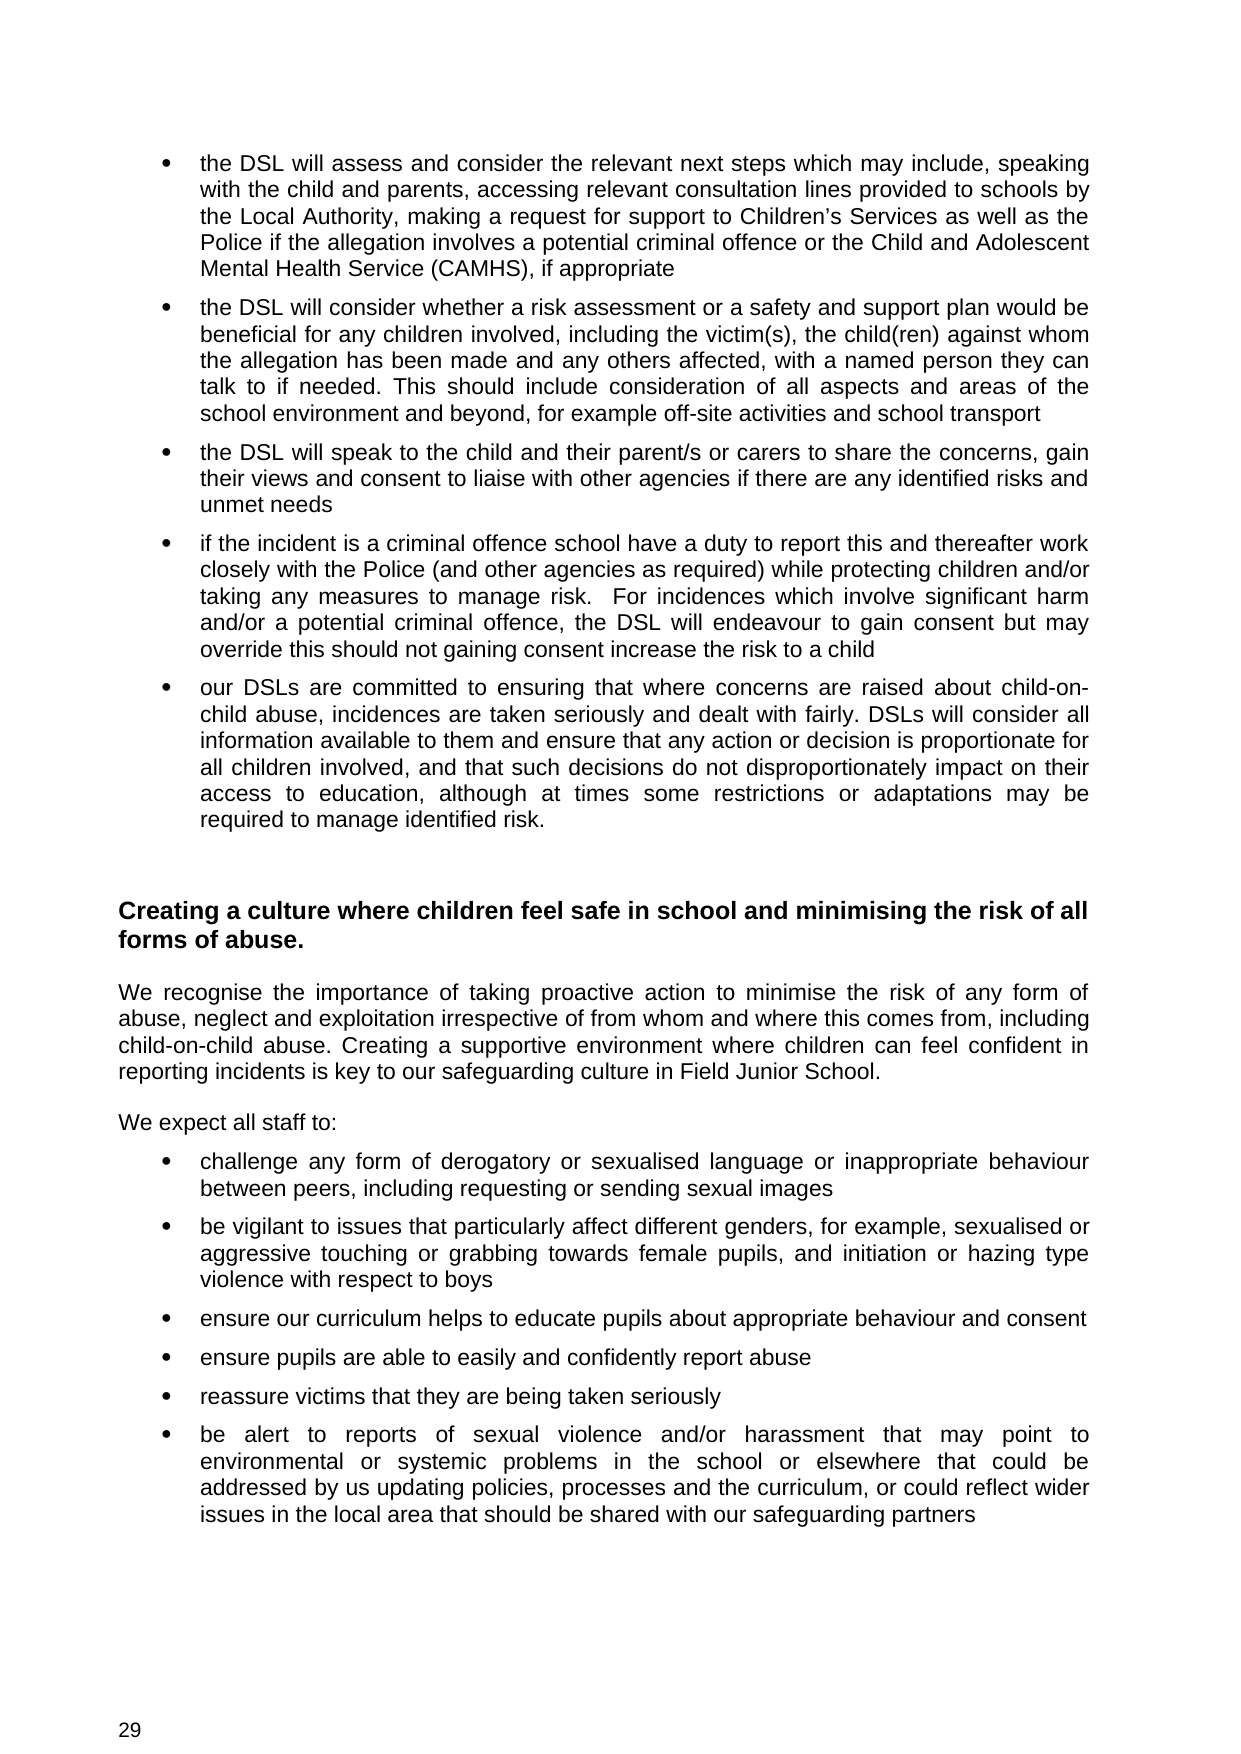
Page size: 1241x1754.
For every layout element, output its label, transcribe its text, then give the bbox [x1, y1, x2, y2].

text ensure our curriculum helps to educate pupils about appropriate behaviour and consent [162, 1305, 1090, 1331]
text if the incident is a criminal offence school have a duty to report this and thereafter work closely with the Police (and other agencies as required) while protecting children and/or taking any measures to manage risk. For incidences which involve significant harm and/or a potential criminal offence, the DSL will endeavour to gain consent but may override this should not gaining consent increase the risk to a child [162, 530, 1090, 662]
text the DSL will assess and consider the relevant next steps which may include, speaking with the child and parents, accessing relevant consultation lines provided to schools by the Local Authority, making a request for support to Children’s Services as well as the Police if the allegation involves a potential criminal offence or the Child and Adolescent Mental Health Service (CAMHS), if appropriate [162, 150, 1090, 282]
text We recognise the importance of taking proactive action to minimise the risk of any form of abuse, neglect and exploitation irrespective of from whom and where this comes from, including child-on-child abuse. Creating a supportive environment where children can feel confident in reporting incidents is key to our safeguarding culture in Field Junior School. [118, 979, 1090, 1084]
text be vigilant to issues that particularly affect different genders, for example, sexualised or aggressive touching or grabbing towards female pupils, and initiation or hazing type violence with respect to boys [162, 1213, 1090, 1292]
text be alert to reports of sexual violence and/or harassment that may point to environmental or systemic problems in the school or elsewhere that could be addressed by us updating policies, processes and the curriculum, or could reflect wider issues in the local area that should be shared with our safeguarding partners [162, 1421, 1090, 1527]
text the DSL will consider whether a risk assessment or a safety and support plan would be beneficial for any children involved, including the victim(s), the child(ren) against whom the allegation has been made and any others affected, with a named person they can talk to if needed. This should include consideration of all aspects and areas of the school environment and beyond, for example off-site activities and school transport [162, 294, 1090, 426]
text challenge any form of derogatory or sexualised language or inappropriate behaviour between peers, including requesting or sending sexual images [162, 1148, 1090, 1201]
text We expect all staff to: [118, 1109, 1090, 1136]
text ensure pupils are able to easily and confidently report abuse [162, 1344, 1090, 1370]
subtitle Creating a culture where children feel safe in school and minimising the risk of all forms of abuse. [118, 896, 1090, 954]
text the DSL will speak to the child and their parent/s or carers to share the concerns, gain their views and consent to liaise with other agencies if there are any identified risks and unmet needs [162, 438, 1090, 518]
text reassure victims that they are being taken seriously [162, 1383, 1090, 1409]
text our DSLs are committed to ensuring that where concerns are raised about child-on-child abuse, incidences are taken seriously and dealt with fairly. DSLs will consider all information available to them and ensure that any action or decision is proportionate for all children involved, and that such decisions do not disproportionately impact on their access to education, although at times some restrictions or adaptations may be required to manage identified risk. [162, 674, 1090, 832]
